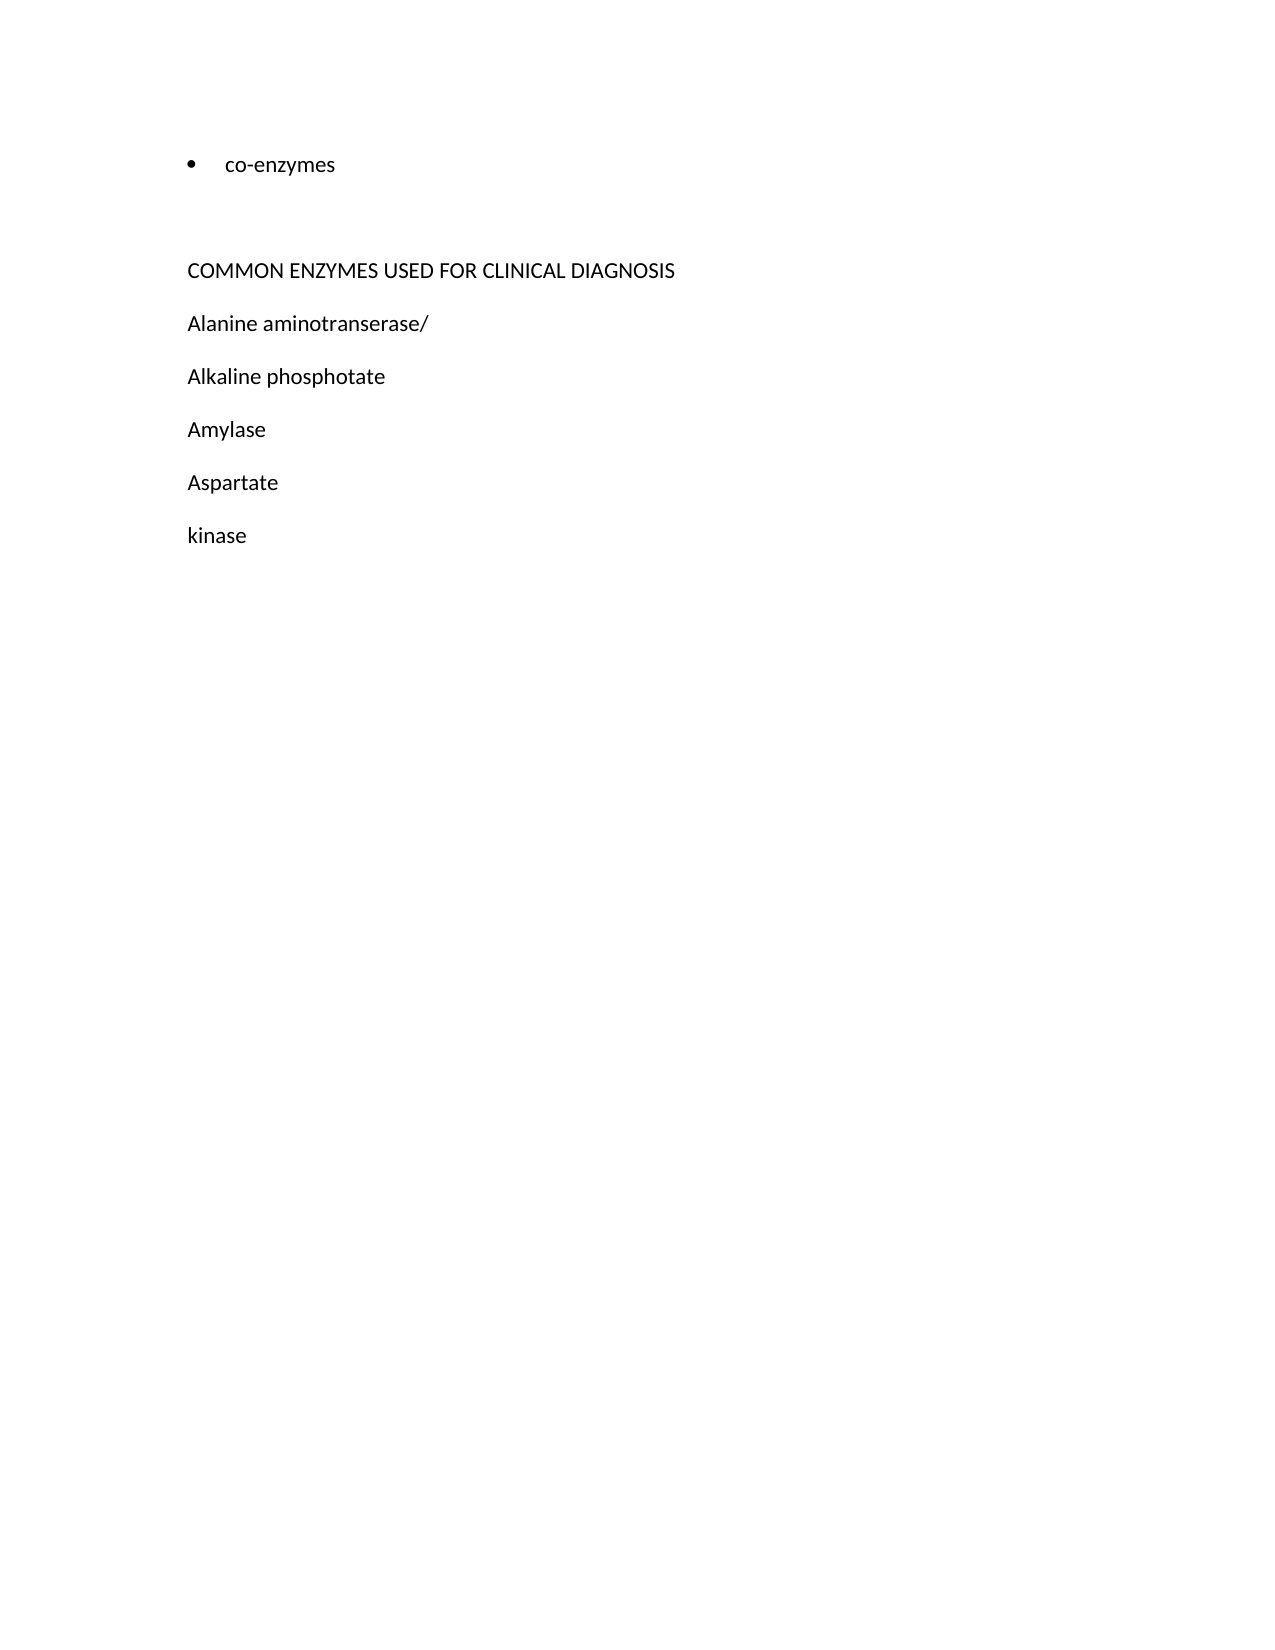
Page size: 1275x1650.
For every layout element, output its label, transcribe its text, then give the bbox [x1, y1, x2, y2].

text Alanine aminotranserase/ [187, 309, 1125, 337]
text COMMON ENZYMES USED FOR CLINICAL DIAGNOSIS [187, 256, 1125, 284]
list co-enzymes [187, 150, 1125, 178]
text Aspartate [187, 468, 1125, 496]
text Amylase [187, 415, 1125, 443]
text Alkaline phosphotate [187, 362, 1125, 390]
text kinase [187, 521, 1125, 549]
